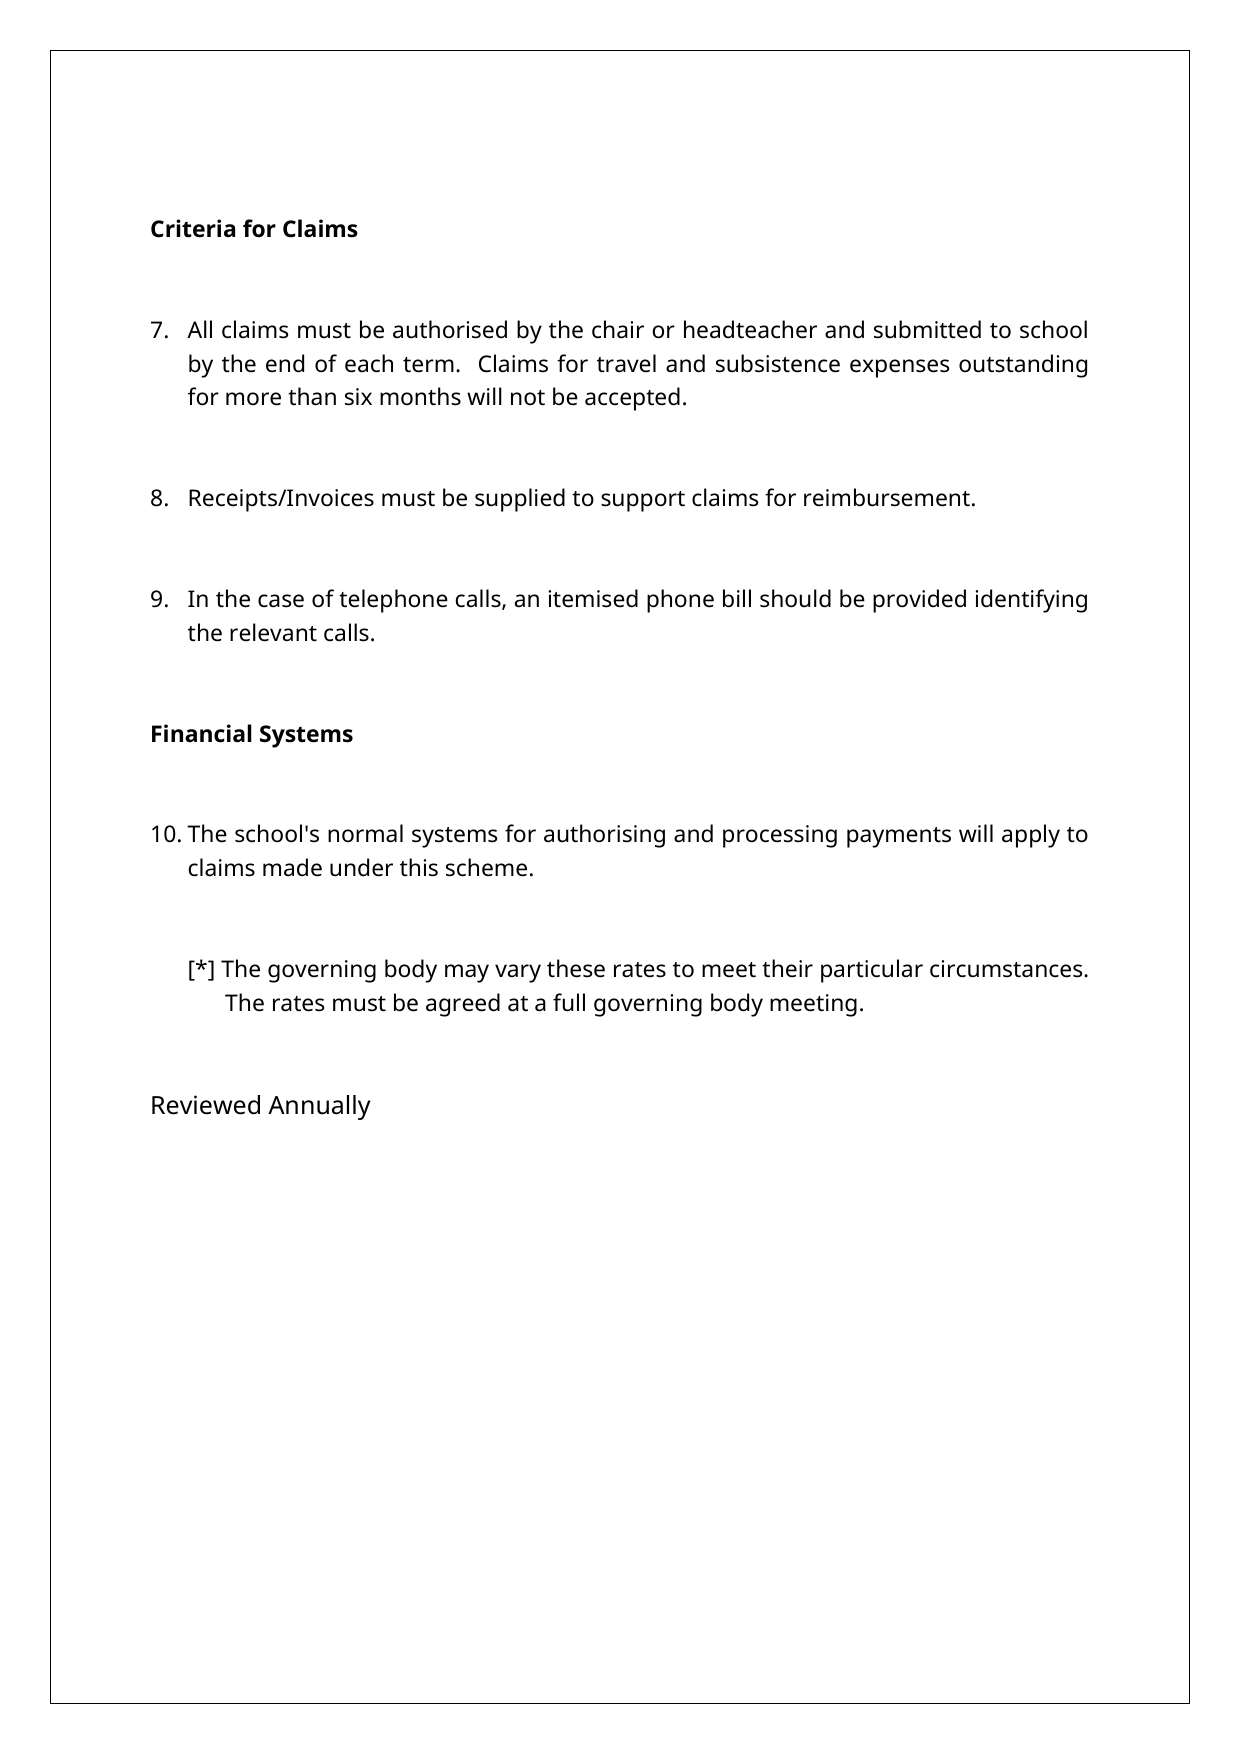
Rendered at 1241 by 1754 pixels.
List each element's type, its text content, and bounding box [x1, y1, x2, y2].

text 7. All claims must be authorised by the chair or headteacher and submitted to school by the end of each term. Claims for travel and subsistence expenses outstanding for more than six months will not be accepted. [150, 314, 1090, 412]
text 8. Receipts/Invoices must be supplied to support claims for reimbursement. [150, 482, 1090, 513]
text 10. The school's normal systems for authorising and processing payments will apply to claims made under this scheme. [150, 818, 1090, 883]
text Financial Systems [150, 717, 1090, 749]
text [*] The governing body may vary these rates to meet their particular circumstances. The rates must be agreed at a full governing body meeting. [187, 953, 1090, 1018]
text 9. In the case of telephone calls, an itemised phone bill should be provided identifying the relevant calls. [150, 583, 1090, 648]
text Criteria for Claims [150, 213, 1090, 244]
text Reviewed Annually [150, 1087, 1090, 1122]
